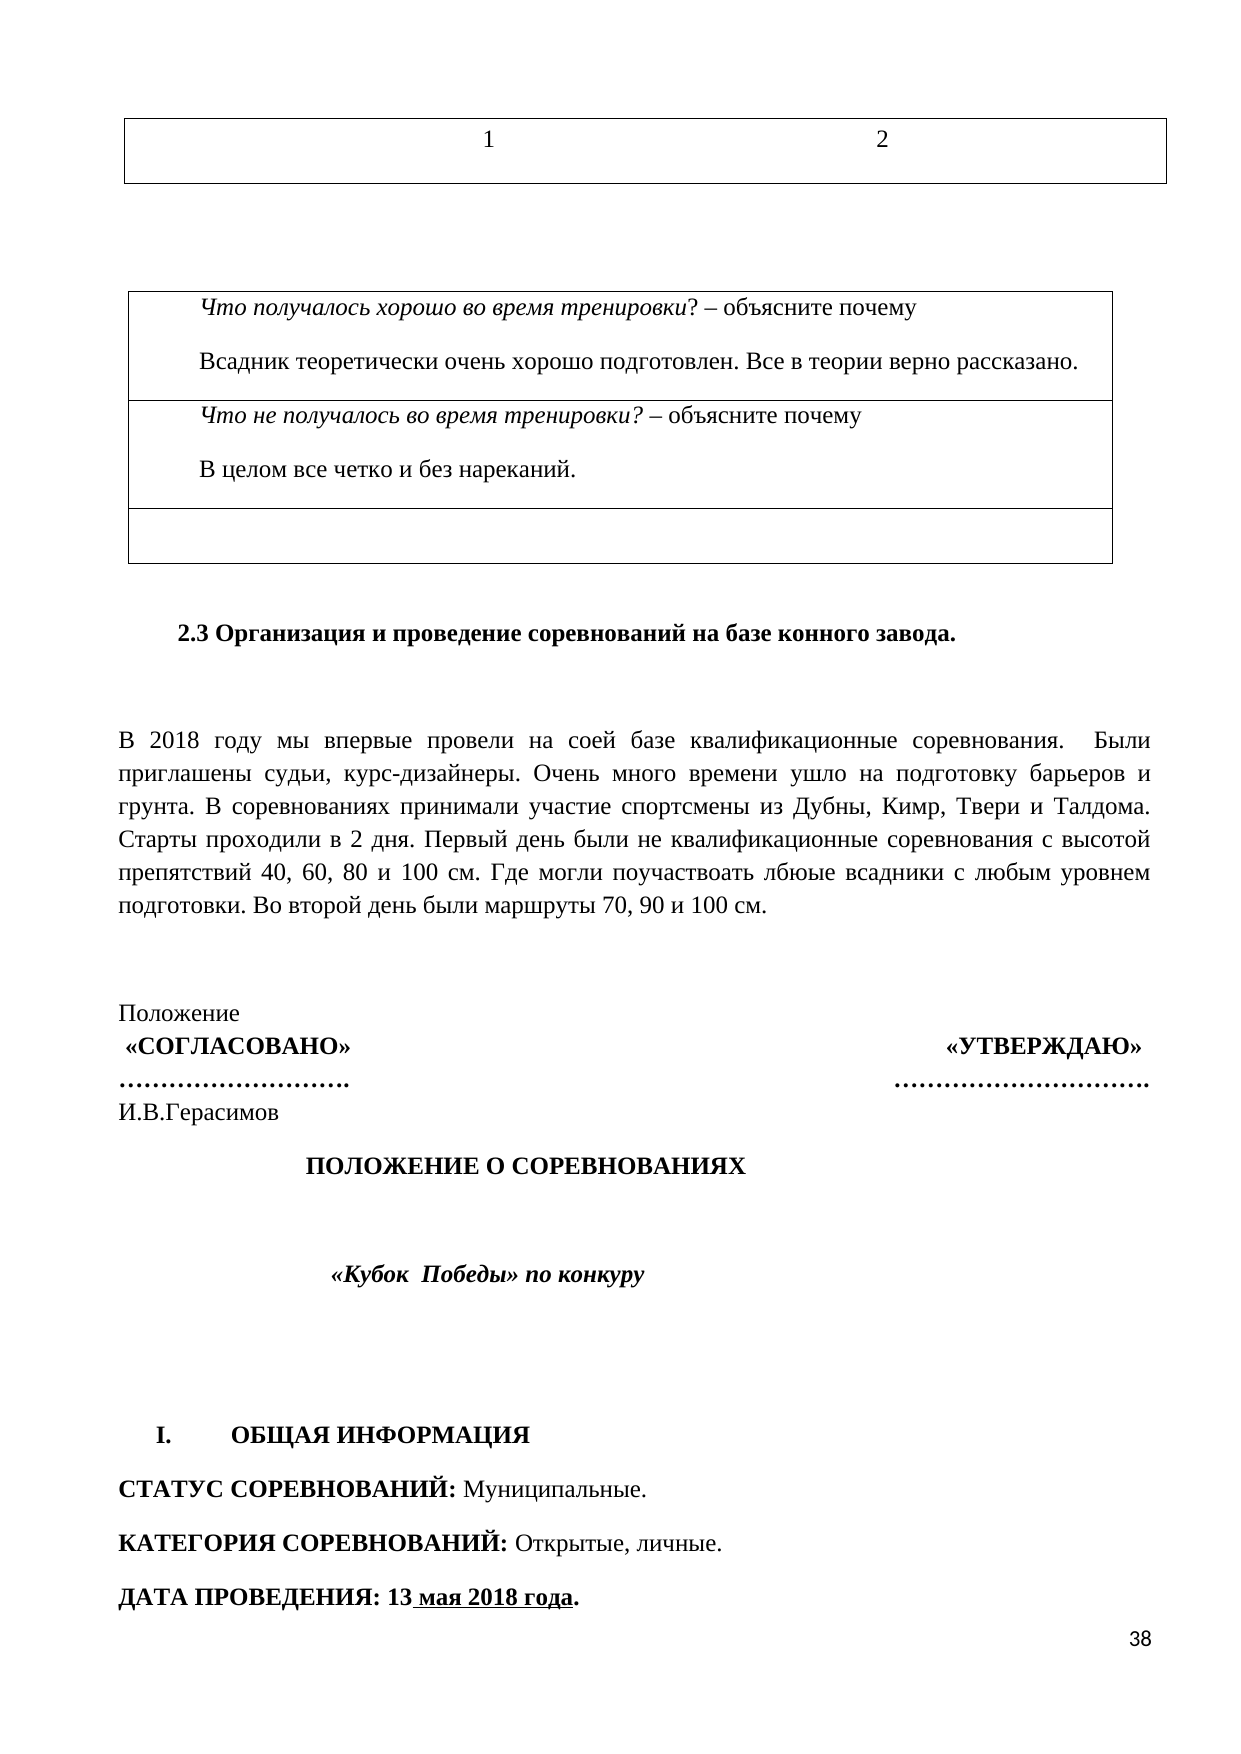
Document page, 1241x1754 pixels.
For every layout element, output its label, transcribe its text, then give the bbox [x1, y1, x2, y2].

text «Кубок Победы» по конкуру [118, 1259, 1152, 1287]
table_cell [129, 509, 1112, 563]
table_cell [125, 119, 1166, 183]
text КАТЕГОРИЯ СОРЕВНОВАНИЙ: Открытые, личные. [118, 1528, 1152, 1557]
text 2.3 Организация и проведение соревнований на базе конного завода. [118, 618, 1152, 646]
table_cell Что не получалось во время тренировки? – объясните почему В целом все четко и без нареканий. [129, 401, 1112, 508]
text ПОЛОЖЕНИЕ О СОРЕВНОВАНИЯХ [118, 1151, 1152, 1180]
text ДАТА ПРОВЕДЕНИЯ: 13 мая 2018 года. [118, 1582, 1152, 1611]
text СТАТУС СОРЕВНОВАНИЙ: Муниципальные. [118, 1474, 1152, 1503]
table_header Что получалось хорошо во время тренировки? – объясните почему Всадник теоретически очень хорошо подготовлен. Все в теории верно рассказано. [129, 292, 1112, 399]
list ОБЩАЯ ИНФОРМАЦИЯ [156, 1420, 1152, 1449]
text В 2018 году мы впервые провели на соей базе квалификационные соревнования. Были приглашены судьи, курс-дизайнеры. Очень много времени ушло на подготовку барьеров и грунта. В соревнованиях принимали участие спортсмены из Дубны, Кимр, Твери и Талдома. Старты проходили в 2 дня. Первый день были не квалификационные соревнования с высотой препятствий 40, 60, 80 и 100 см. Где могли поучаствоать лбюые всадники с любым уровнем подготовки. Во второй день были маршруты 70, 90 и 100 см. [118, 725, 1152, 919]
text Положение «СОГЛАСОВАНО» «УТВЕРЖДАЮ» ………………………. …………………………. И.В.Герасимов [118, 998, 1152, 1126]
